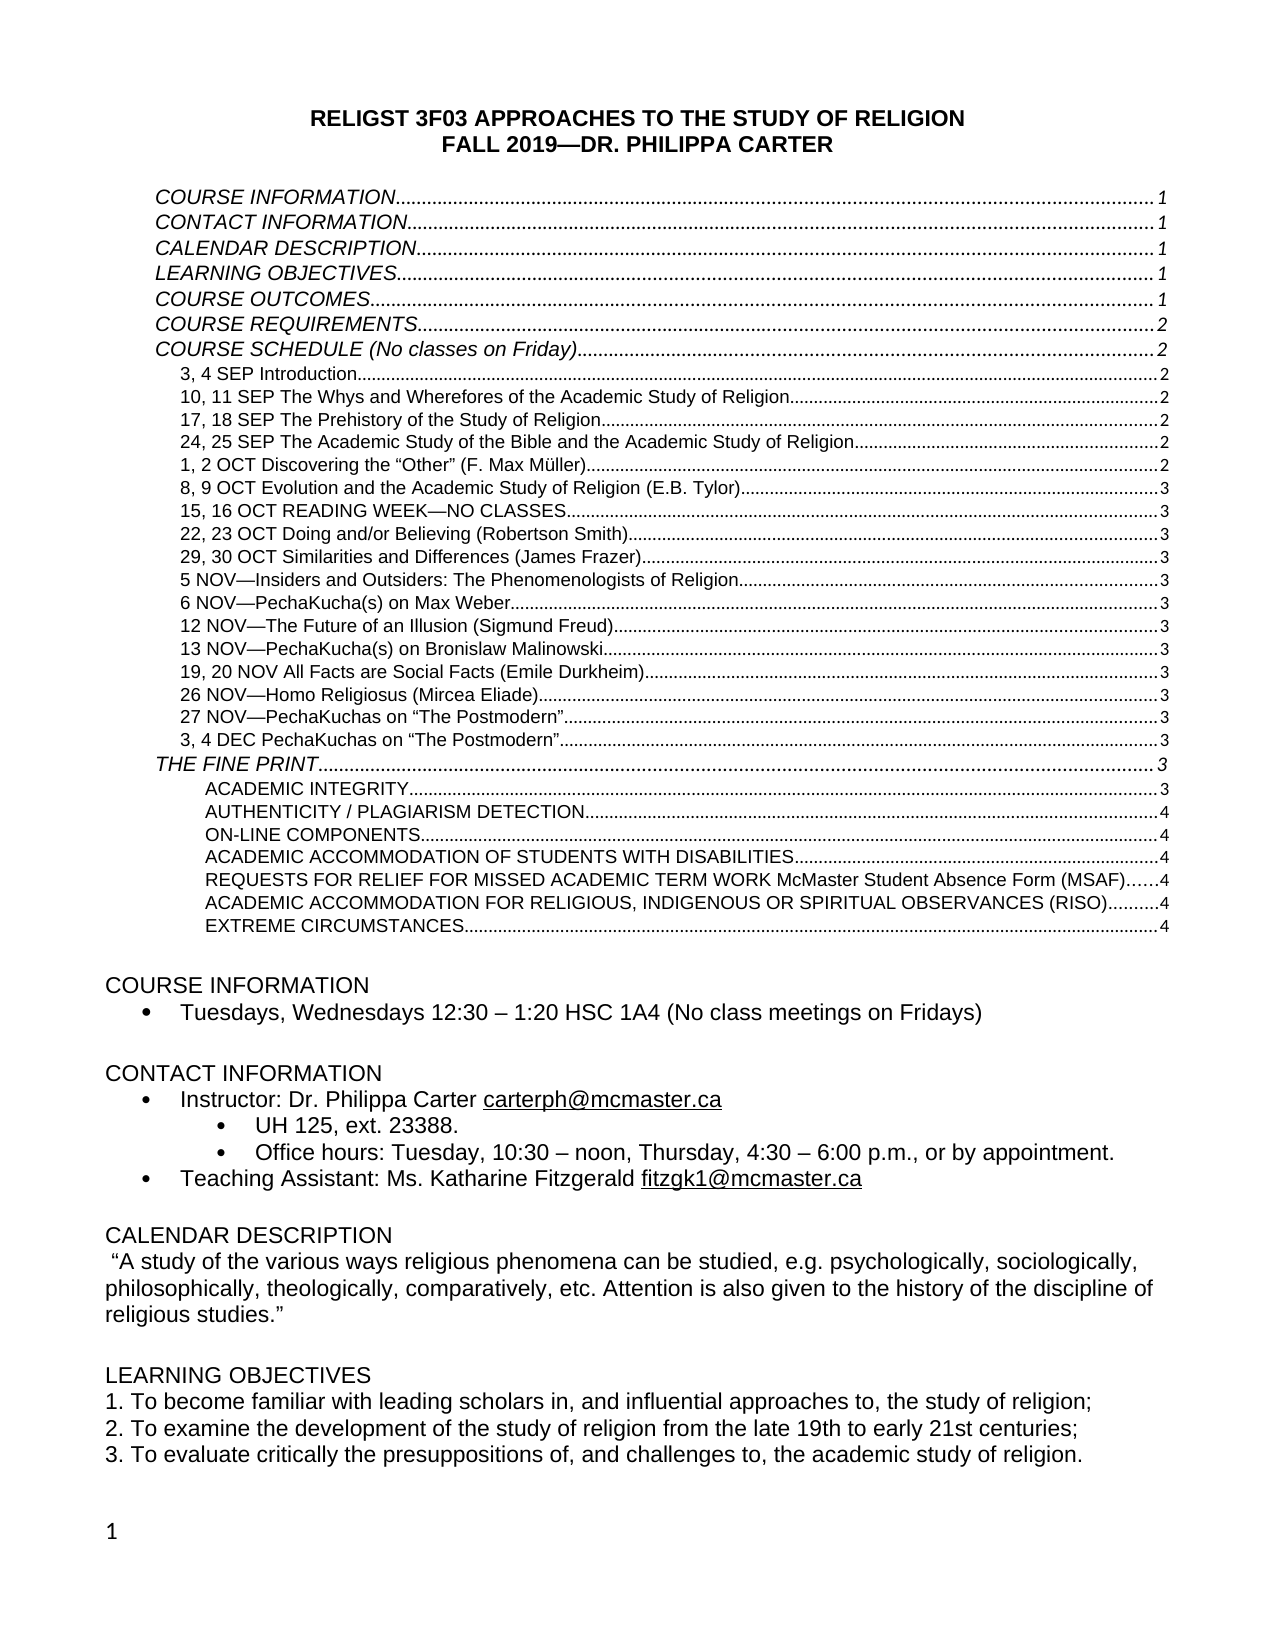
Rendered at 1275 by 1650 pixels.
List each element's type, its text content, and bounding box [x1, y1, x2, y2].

text 22, 23 OCT Doing and/or Believing (Robertson Smith) 3 [180, 522, 1170, 545]
subtitle LEARNING OBJECTIVES [105, 1362, 1170, 1388]
text 13 NOV—PechaKucha(s) on Bronislaw Malinowski 3 [180, 637, 1170, 660]
text Contact Information 1 [155, 209, 1170, 235]
text AUTHENTICITY / PLAGIARISM DETECTION 4 [205, 800, 1170, 823]
text 3, 4 SEP Introduction 2 [180, 362, 1170, 385]
text COURSE OUTCOMES 1 [155, 286, 1170, 311]
list UH 125, ext. 23388. [217, 1112, 1170, 1138]
text ACADEMIC INTEGRITY 3 [205, 777, 1170, 800]
subtitle Contact Information [105, 1059, 1170, 1086]
text “A study of the various ways religious phenomena can be studied, e.g. psychologically, sociologically, philosophically, theologically, comparatively, etc. Attention is also given to the history of the discipline of religious studies.” [105, 1248, 1170, 1327]
list Instructor: Dr. Philippa Carter carterph@mcmaster.ca [142, 1086, 1170, 1112]
text 6 NOV—PechaKucha(s) on Max Weber 3 [180, 591, 1170, 614]
text COURSE SCHEDULE (No classes on Friday) 2 [155, 337, 1170, 362]
text THE FINE PRINT 3 [155, 752, 1170, 777]
subtitle COURSE INFORMATION [105, 972, 1170, 998]
text ON-LINE COMPONENTS 4 [205, 823, 1170, 846]
list Office hours: Tuesday, 10:30 – noon, Thursday, 4:30 – 6:00 p.m., or by appointment. [217, 1138, 1170, 1165]
text 26 NOV—Homo Religiosus (Mircea Eliade) 3 [180, 683, 1170, 706]
text 12 NOV—The Future of an Illusion (Sigmund Freud) 3 [180, 614, 1170, 637]
text FALL 2019—DR. PHILIPPA CARTER [105, 131, 1170, 158]
text COURSE REQUIREMENTS 2 [155, 311, 1170, 337]
text 17, 18 SEP The Prehistory of the Study of Religion 2 [180, 408, 1170, 431]
text 29, 30 OCT Similarities and Differences (James Frazer) 3 [180, 545, 1170, 568]
text 24, 25 SEP The Academic Study of the Bible and the Academic Study of Religion 2 [180, 431, 1170, 454]
text 5 NOV—Insiders and Outsiders: The Phenomenologists of Religion 3 [180, 568, 1170, 591]
text LEARNING OBJECTIVES 1 [155, 260, 1170, 286]
text 15, 16 OCT READING WEEK—NO CLASSES 3 [180, 499, 1170, 522]
text 2. To examine the development of the study of religion from the late 19th to early 21st centuries; [105, 1414, 1170, 1441]
text REQUESTS FOR RELIEF FOR MISSED ACADEMIC TERM WORK McMaster Student Absence Form (MSAF) 4 [205, 869, 1170, 892]
text COURSE INFORMATION 1 [155, 184, 1170, 209]
text EXTREME CIRCUMSTANCES 4 [205, 914, 1170, 937]
text 27 NOV—PechaKuchas on “The Postmodern” 3 [180, 706, 1170, 729]
list Tuesdays, Wednesdays 12:30 – 1:20 HSC 1A4 (No class meetings on Fridays) [142, 998, 1170, 1025]
text 19, 20 NOV All Facts are Social Facts (Emile Durkheim) 3 [180, 660, 1170, 683]
list Teaching Assistant: Ms. Katharine Fitzgerald fitzgk1@mcmaster.ca [142, 1165, 1170, 1191]
text 1, 2 OCT Discovering the “Other” (F. Max Müller) 2 [180, 454, 1170, 477]
text ACADEMIC ACCOMMODATION OF STUDENTS WITH DISABILITIES 4 [205, 846, 1170, 869]
text ACADEMIC ACCOMMODATION FOR RELIGIOUS, INDIGENOUS OR SPIRITUAL OBSERVANCES (RISO) 4 [205, 892, 1170, 914]
text 8, 9 OCT Evolution and the Academic Study of Religion (E.B. Tylor) 3 [180, 477, 1170, 499]
text 1. To become familiar with leading scholars in, and influential approaches to, the study of religion; [105, 1388, 1170, 1414]
text RELIGST 3F03 APPROACHES TO THE STUDY OF RELIGION [105, 105, 1170, 131]
text 3, 4 DEC PechaKuchas on “The Postmodern” 3 [180, 729, 1170, 752]
text 10, 11 SEP The Whys and Wherefores of the Academic Study of Religion 2 [180, 385, 1170, 408]
subtitle Calendar Description [105, 1222, 1170, 1248]
text 3. To evaluate critically the presuppositions of, and challenges to, the academic study of religion. [105, 1441, 1170, 1467]
text Calendar Description 1 [155, 235, 1170, 260]
